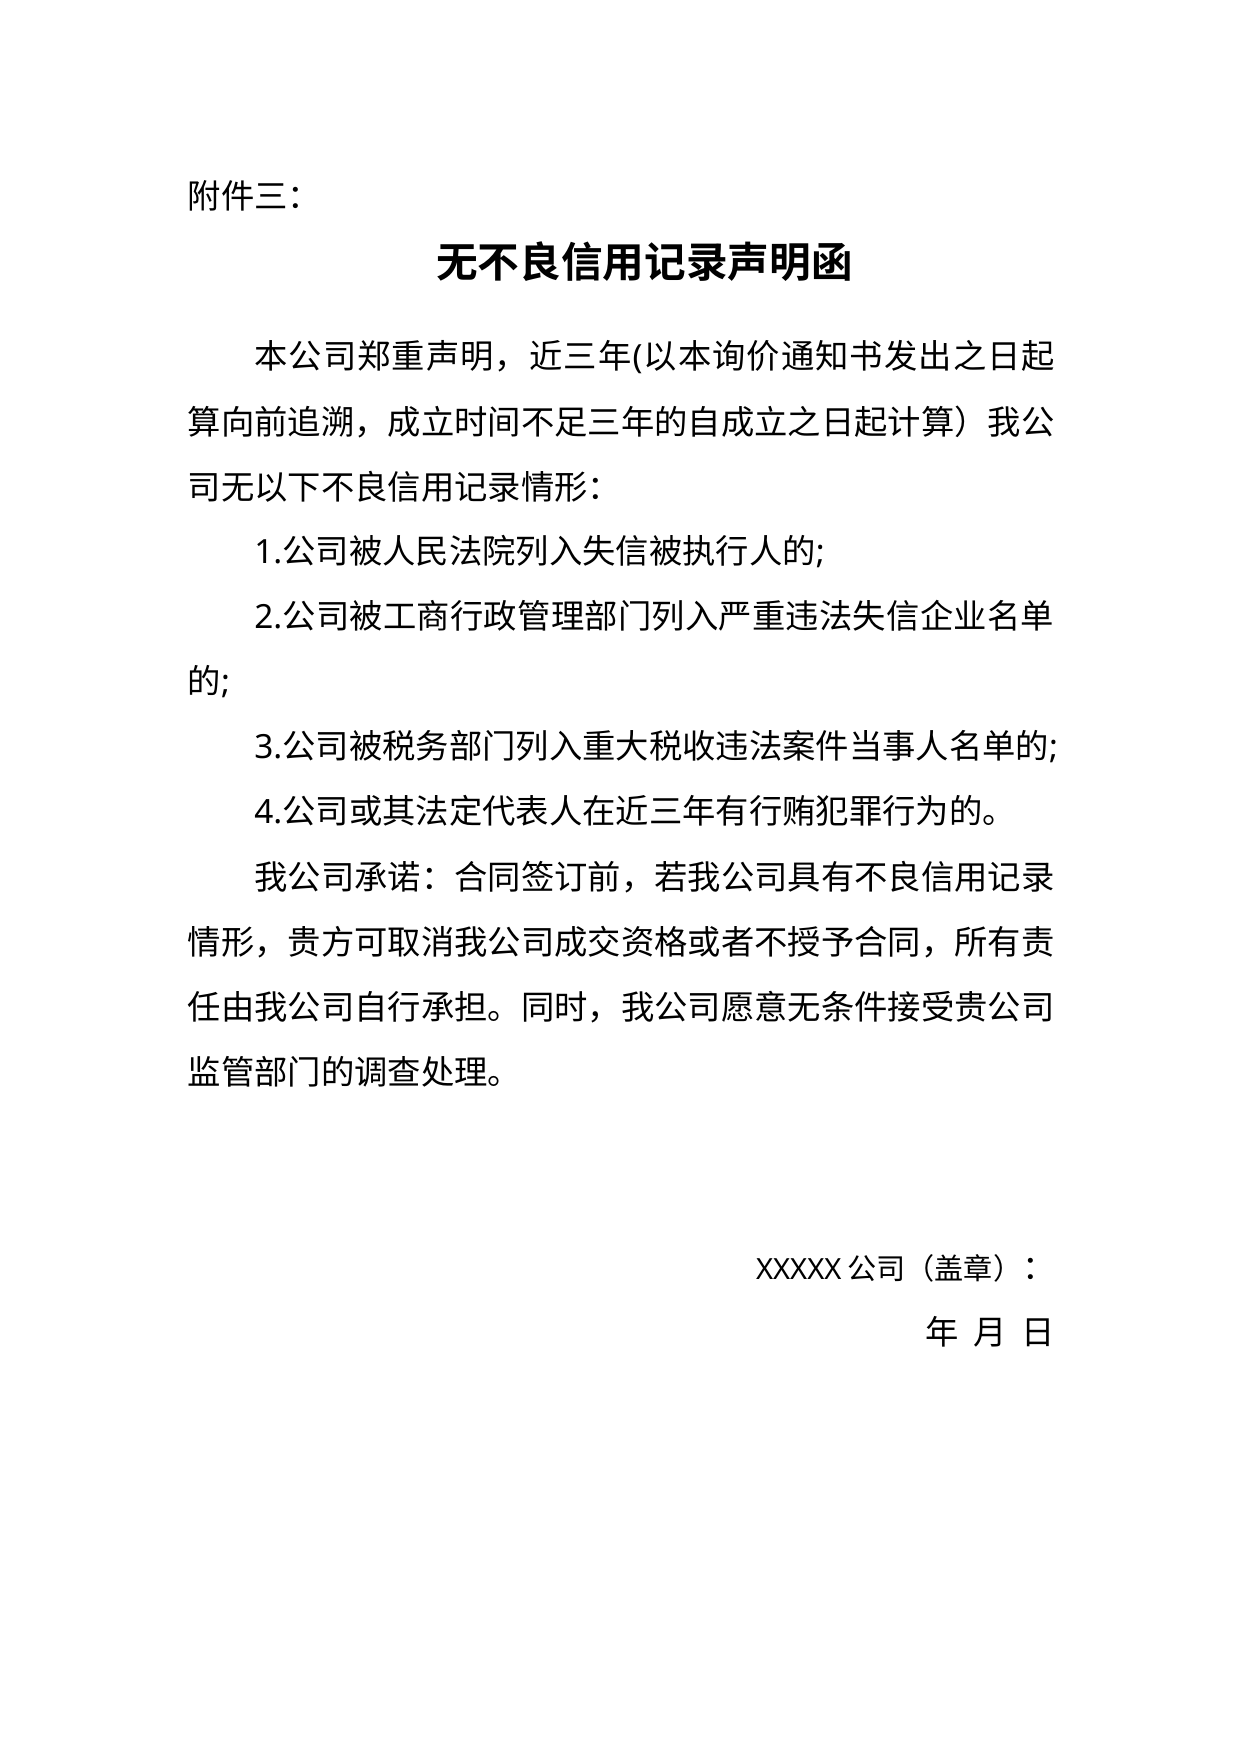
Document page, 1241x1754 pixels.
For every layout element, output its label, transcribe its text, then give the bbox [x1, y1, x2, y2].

text 附件三： [187, 162, 1053, 227]
text 3.公司被税务部门列入重大税收违法案件当事人名单的; [187, 712, 1055, 777]
text 2.公司被工商行政管理部门列入严重违法失信企业名单的; [187, 582, 1055, 712]
text 年 月 日 [187, 1297, 1055, 1362]
text 本公司郑重声明，近三年(以本询价通知书发出之日起算向前追溯，成立时间不足三年的自成立之日起计算）我公司无以下不良信用记录情形： [187, 322, 1055, 517]
text 1.公司被人民法院列入失信被执行人的; [187, 517, 1055, 582]
text XXXXX公司（盖章）： [187, 1232, 1055, 1297]
text 我公司承诺：合同签订前，若我公司具有不良信用记录情形，贵方可取消我公司成交资格或者不授予合同，所有责任由我公司自行承担。同时，我公司愿意无条件接受贵公司监管部门的调查处理。 [187, 842, 1055, 1102]
text 4.公司或其法定代表人在近三年有行贿犯罪行为的。 [187, 777, 1055, 842]
text 无不良信用记录声明函 [187, 227, 1055, 292]
